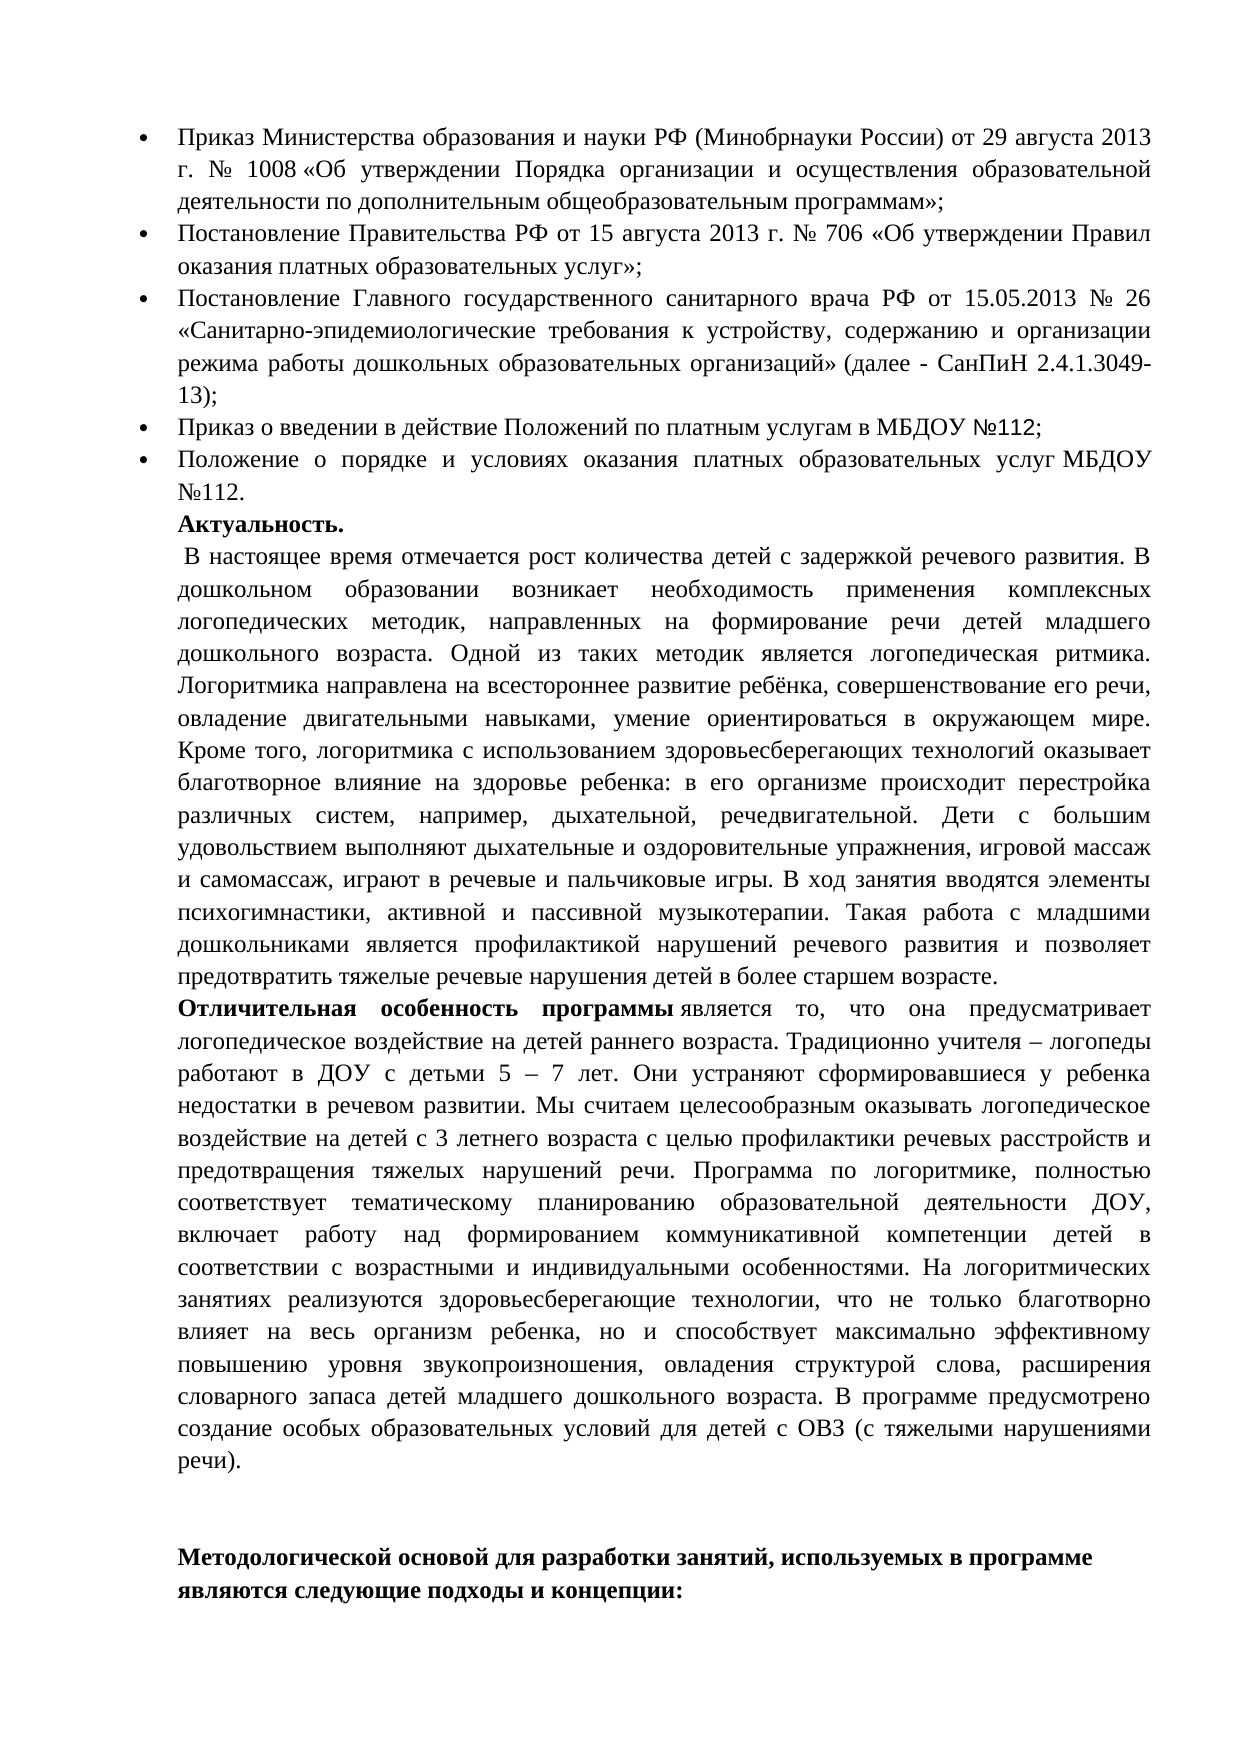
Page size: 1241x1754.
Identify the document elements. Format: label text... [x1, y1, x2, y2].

text Актуальность. [177, 506, 1152, 538]
list Постановление Правительства РФ от 15 августа 2013 г. № 706 «Об утверждении Правил оказания платных образовательных услуг»; [140, 215, 1152, 279]
list Приказ о введении в действие Положений по платным услугам в МБДОУ №112; [140, 409, 1152, 441]
list Постановление Главного государственного санитарного врача РФ от 15.05.2013 № 26 «Санитарно-эпидемиологические требования к устройству, содержанию и организации режима работы дошкольных образовательных организаций» (далее - СанПиН 2.4.1.3049-13); [140, 279, 1152, 409]
text Методологической основой для разработки занятий, используемых в программе являются следующие подходы и концепции: [177, 1539, 1152, 1603]
list Приказ Министерства образования и науки РФ (Минобрнауки России) от 29 августа 2013 г. № 1008 «Об утверждении Порядка организации и осуществления образовательной деятельности по дополнительным общеобразовательным программам»; [140, 118, 1152, 215]
list Положение о порядке и условиях оказания платных образовательных услуг МБДОУ №112. [140, 441, 1152, 506]
text Отличительная особенность программы является то, что она предусматривает логопедическое воздействие на детей раннего возраста. Традиционно учителя – логопеды работают в ДОУ с детьми 5 – 7 лет. Они устраняют сформировавшиеся у ребенка недостатки в речевом развитии. Мы считаем целесообразным оказывать логопедическое воздействие на детей с 3 летнего возраста с целью профилактики речевых расстройств и предотвращения тяжелых нарушений речи. Программа по логоритмике, полностью соответствует тематическому планированию образовательной деятельности ДОУ, включает работу над формированием коммуникативной компетенции детей в соответствии с возрастными и индивидуальными особенностями. На логоритмических занятиях реализуются здоровьесберегающие технологии, что не только благотворно влияет на весь организм ребенка, но и способствует максимально эффективному повышению уровня звукопроизношения, овладения структурой слова, расширения словарного запаса детей младшего дошкольного возраста. В программе предусмотрено создание особых образовательных условий для детей с ОВЗ (с тяжелыми нарушениями речи). [177, 990, 1152, 1474]
text В настоящее время отмечается рост количества детей с задержкой речевого развития. В дошкольном образовании возникает необходимость применения комплексных логопедических методик, направленных на формирование речи детей младшего дошкольного возраста. Одной из таких методик является логопедическая ритмика. Логоритмика направлена на всестороннее развитие ребёнка, совершенствование его речи, овладение двигательными навыками, умение ориентироваться в окружающем мире. Кроме того, логоритмика с использованием здоровьесберегающих технологий оказывает благотворное влияние на здоровье ребенка: в его организме происходит перестройка различных систем, например, дыхательной, речедвигательной. Дети с большим удовольствием выполняют дыхательные и оздоровительные упражнения, игровой массаж и самомассаж, играют в речевые и пальчиковые игры. В ход занятия вводятся элементы психогимнастики, активной и пассивной музыкотерапии. Такая работа с младшими дошкольниками является профилактикой нарушений речевого развития и позволяет предотвратить тяжелые речевые нарушения детей в более старшем возрасте. [177, 538, 1152, 990]
